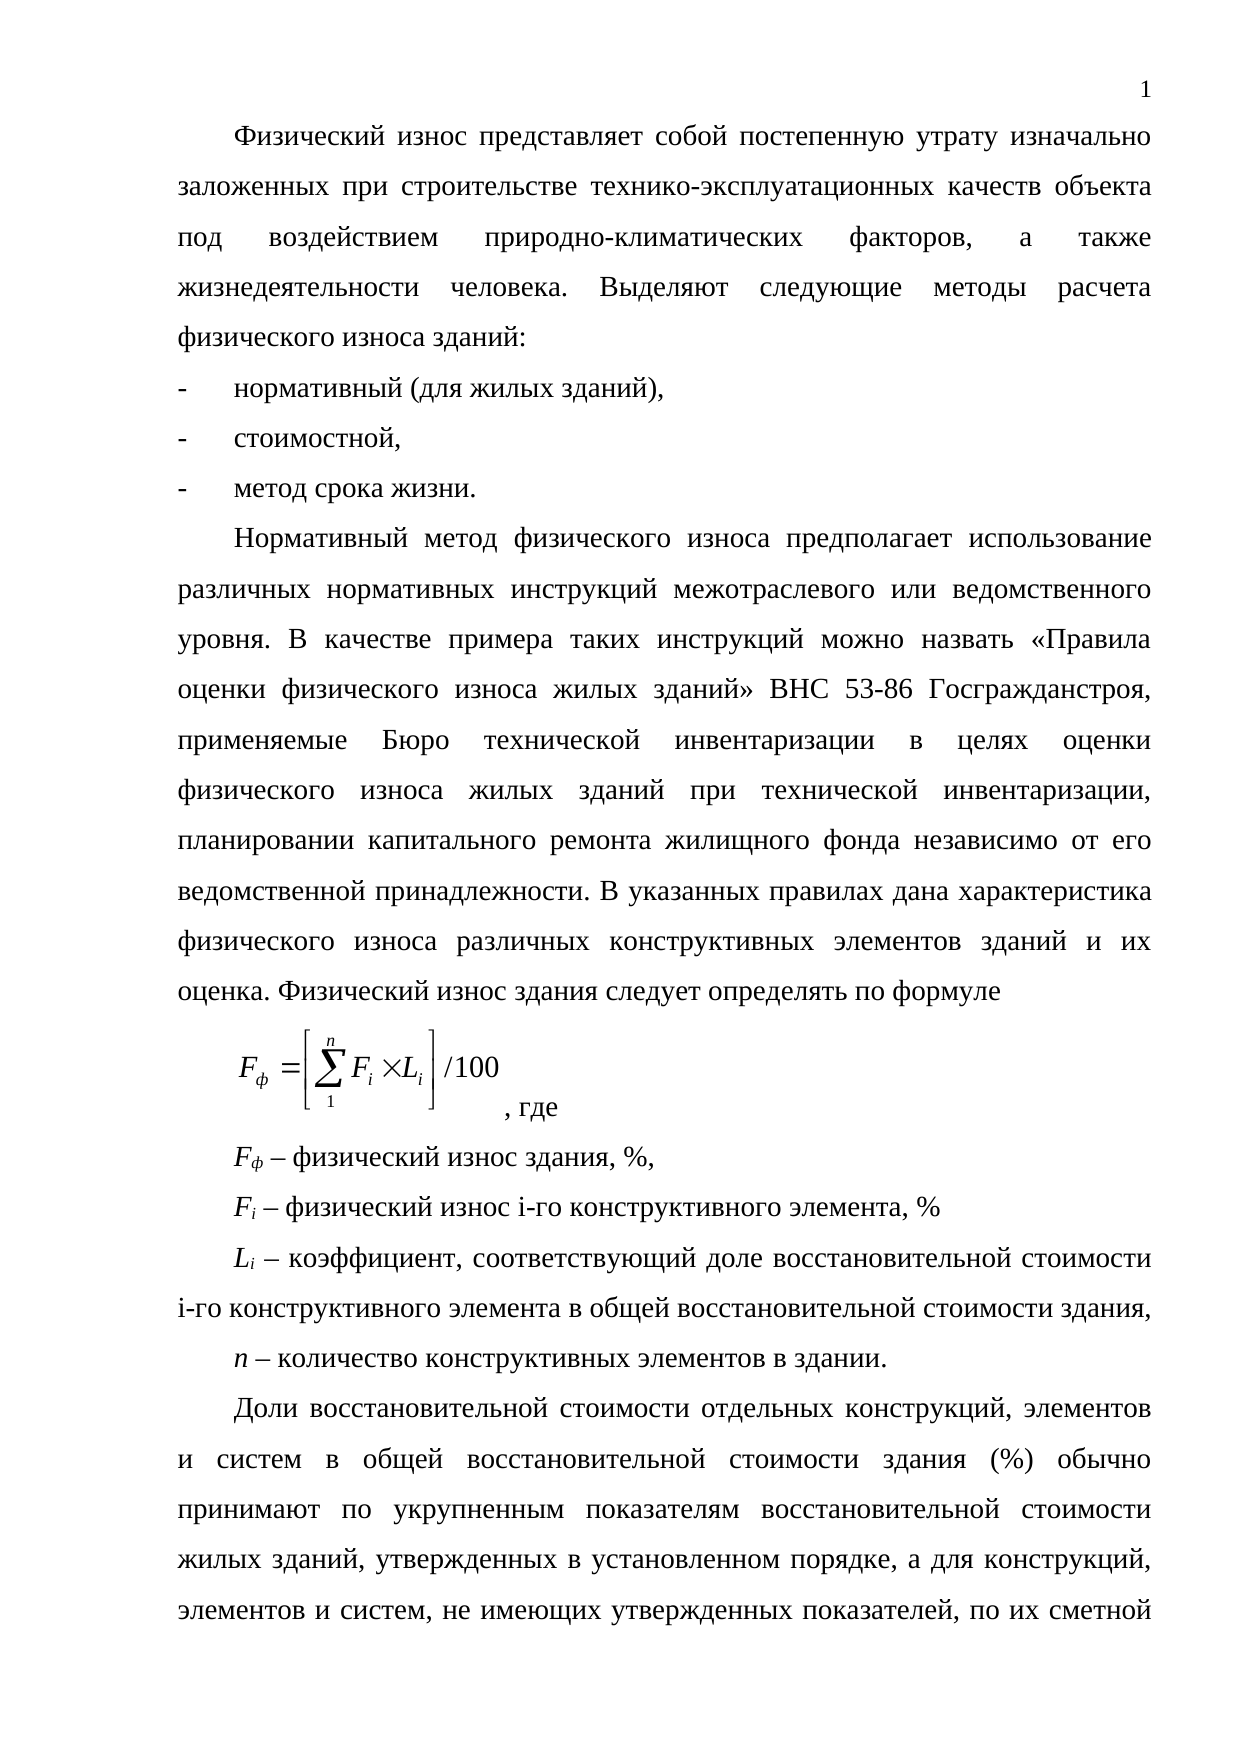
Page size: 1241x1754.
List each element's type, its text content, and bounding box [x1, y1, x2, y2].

text Fi – физический износ i-го конструктивного элемента, % [177, 1189, 1152, 1223]
text , где [177, 1024, 1152, 1122]
list стоимостной, [177, 420, 1152, 453]
text Fф – физический износ здания, %, [177, 1139, 1152, 1173]
list нормативный (для жилых зданий), [177, 370, 1152, 403]
text Нормативный метод физического износа предполагает использование различных нормативных инструкций межотраслевого или ведомственного уровня. В качестве примера таких инструкций можно назвать «Правила оценки физического износа жилых зданий» ВНС 53-86 Госгражданстроя, применяемые Бюро технической инвентаризации в целях оценки физического износа жилых зданий при технической инвентаризации, планировании капитального ремонта жилищного фонда независимо от его ведомственной принадлежности. В указанных правилах дана характеристика физического износа различных конструктивных элементов зданий и их оценка. Физический износ здания следует определять по формуле [177, 521, 1152, 1007]
text Физический износ представляет собой постепенную утрату изначально заложенных при строительстве технико-эксплуатационных качеств объекта под воздействием природно-климатических факторов, а также жизнедеятельности человека. Выделяют следующие методы расчета физического износа зданий: [177, 118, 1152, 353]
list метод срока жизни. [177, 470, 1152, 504]
text Li – коэффициент, соответствующий доле восстановительной стоимости i-го конструктивного элемента в общей восстановительной стоимости здания, [177, 1240, 1152, 1323]
text n – количество конструктивных элементов в здании. [177, 1340, 1152, 1374]
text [177, 1391, 1152, 1625]
